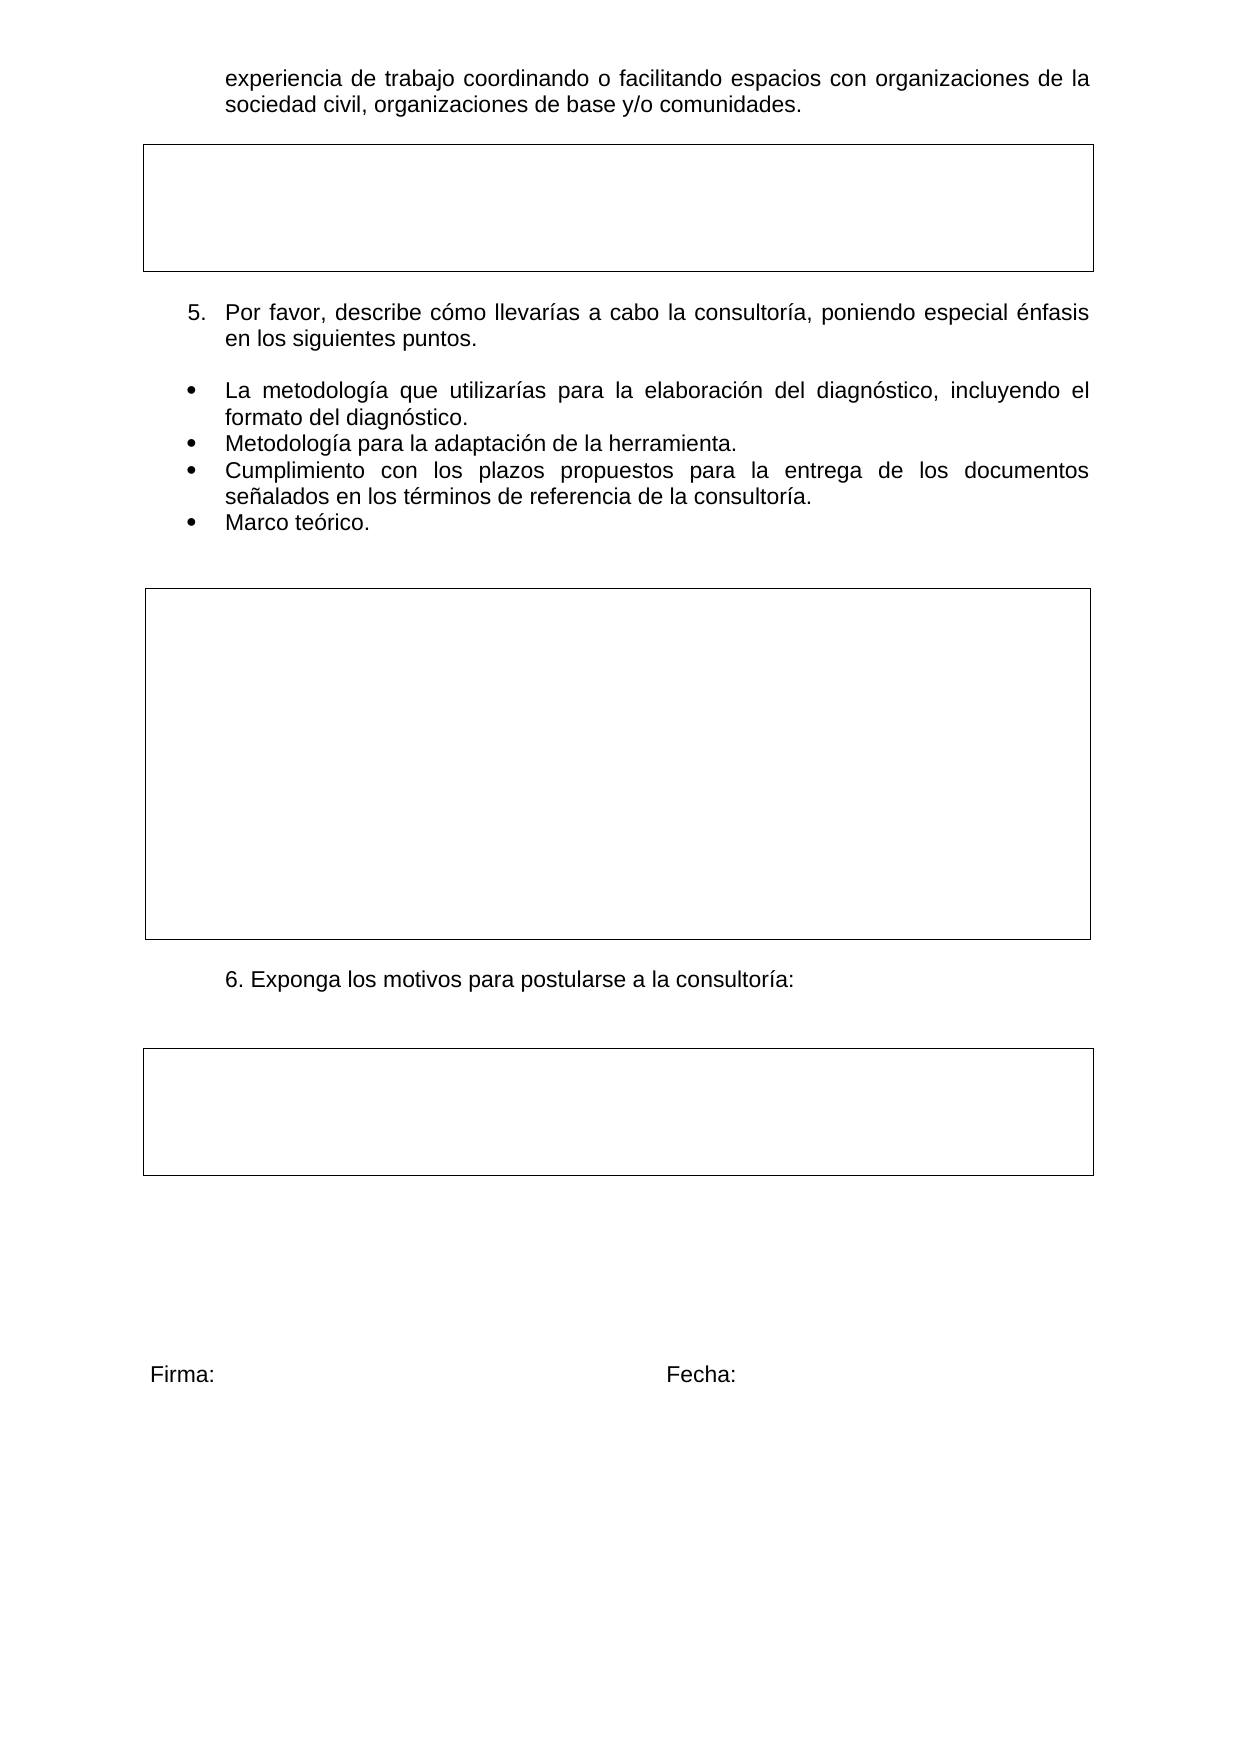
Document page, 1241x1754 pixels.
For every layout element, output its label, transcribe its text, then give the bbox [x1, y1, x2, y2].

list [187, 64, 1090, 117]
table_header [146, 589, 1090, 939]
list Cumplimiento con los plazos propuestos para la entrega de los documentos señalados en los términos de referencia de la consultoría. [187, 457, 1090, 509]
table_header [144, 145, 1093, 271]
table_header [144, 1049, 1093, 1175]
list Marco teórico. [187, 509, 1090, 536]
text Firma: Fecha: [150, 1361, 1090, 1387]
list Metodología para la adaptación de la herramienta. [187, 430, 1090, 457]
list 6. Exponga los motivos para postularse a la consultoría: [225, 966, 1090, 992]
list La metodología que utilizarías para la elaboración del diagnóstico, incluyendo el formato del diagnóstico. [187, 377, 1090, 430]
list Por favor, describe cómo llevarías a cabo la consultoría, poniendo especial énfasis en los siguientes puntos. [187, 298, 1090, 351]
